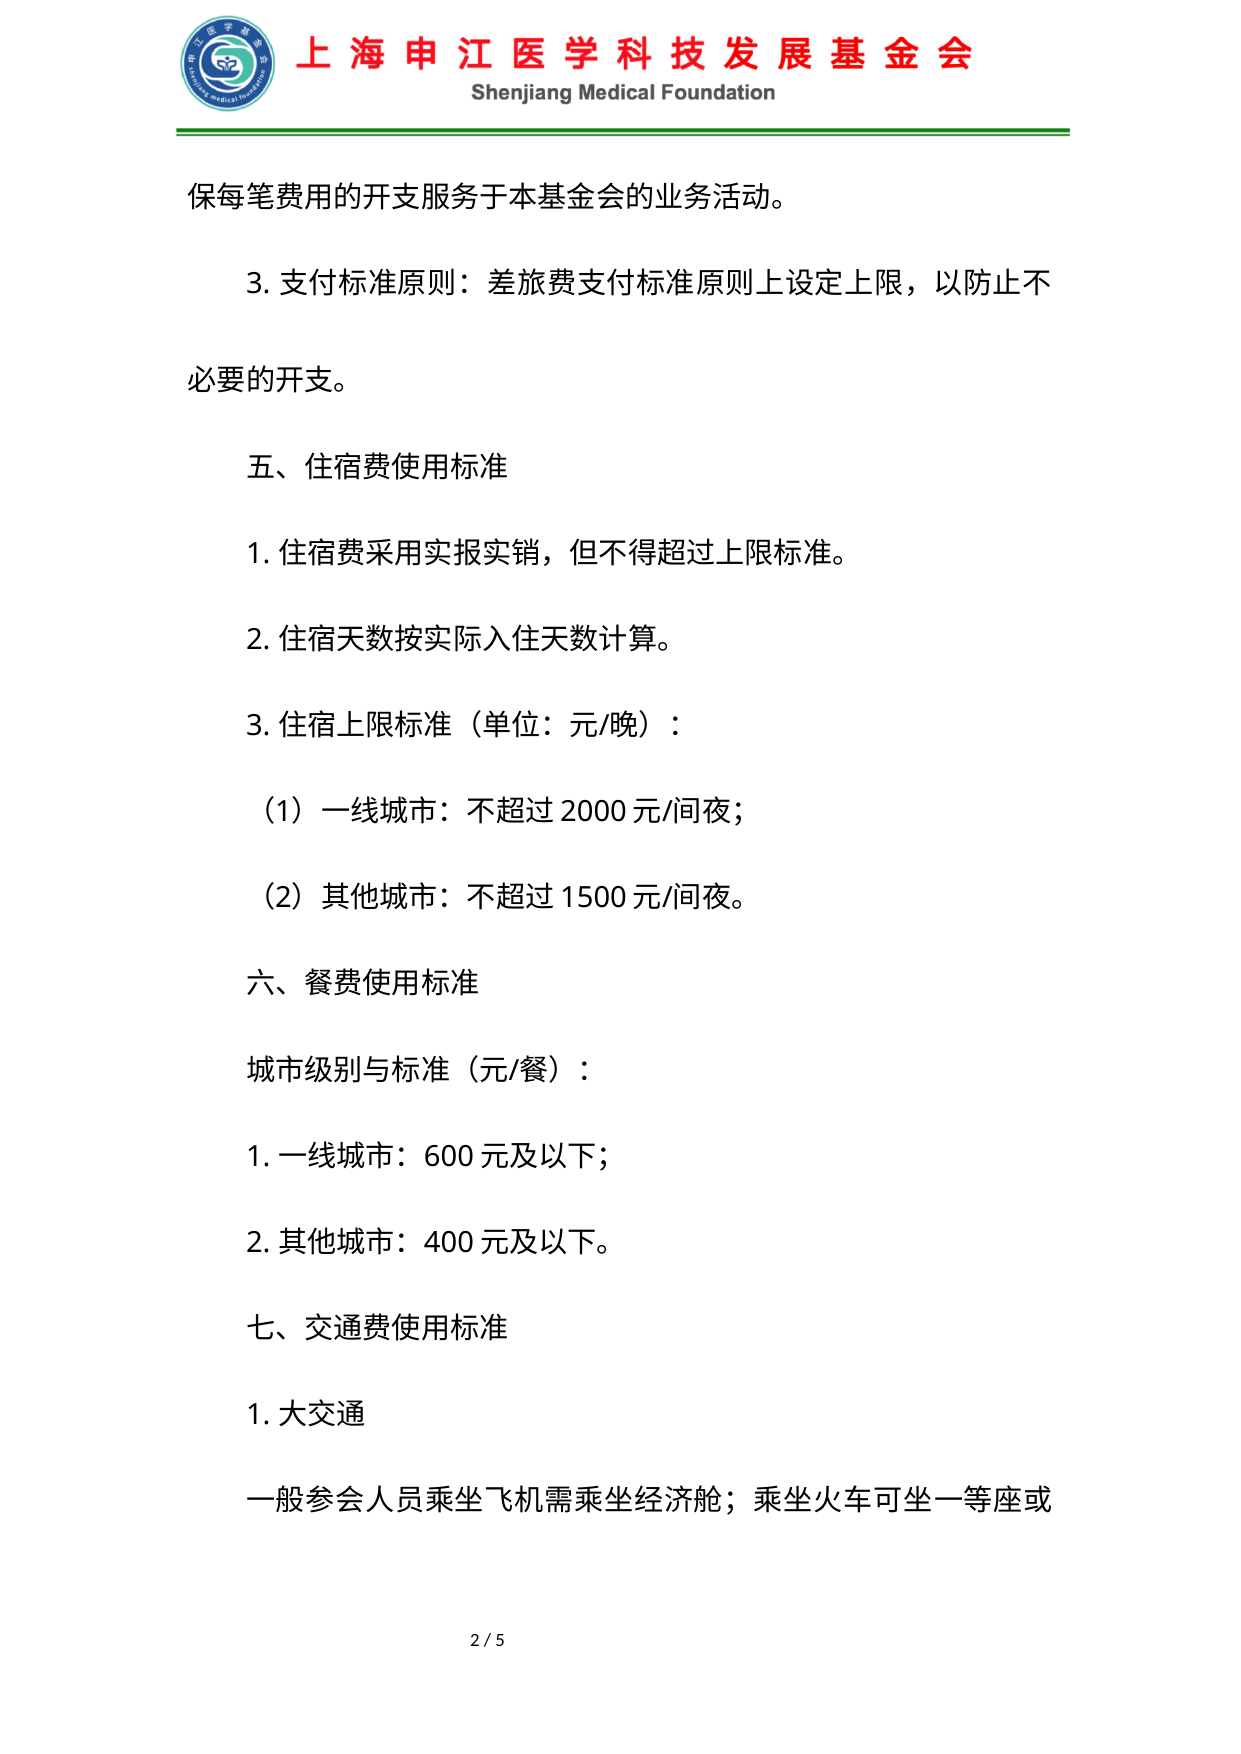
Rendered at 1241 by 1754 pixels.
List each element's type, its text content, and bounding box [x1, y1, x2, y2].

text 3. 支付标准原则：差旅费支付标准原则上设定上限，以防止不必要的开支。 [187, 248, 1053, 411]
list 其他城市：400元及以下。 [187, 1207, 1053, 1272]
list 一线城市：600元及以下； [187, 1121, 1053, 1186]
list 大交通 [187, 1379, 1053, 1444]
text 2. 住宿天数按实际入住天数计算。 [187, 604, 1053, 669]
text 七、交通费使用标准 [187, 1293, 1053, 1358]
text 1. 住宿费采用实报实销，但不得超过上限标准。 [187, 518, 1053, 583]
text 城市级别与标准（元/餐）： [187, 1035, 1053, 1100]
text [187, 162, 1053, 227]
text 3. 住宿上限标准（单位：元/晚）： [187, 690, 1053, 755]
text （2）其他城市：不超过1500元/间夜。 [187, 862, 1053, 927]
text 六、餐费使用标准 [187, 949, 1053, 1014]
text 五、住宿费使用标准 [187, 432, 1053, 497]
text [187, 1466, 1053, 1531]
text （1）一线城市：不超过2000元/间夜； [187, 776, 1053, 841]
picture [169, 11, 1075, 140]
